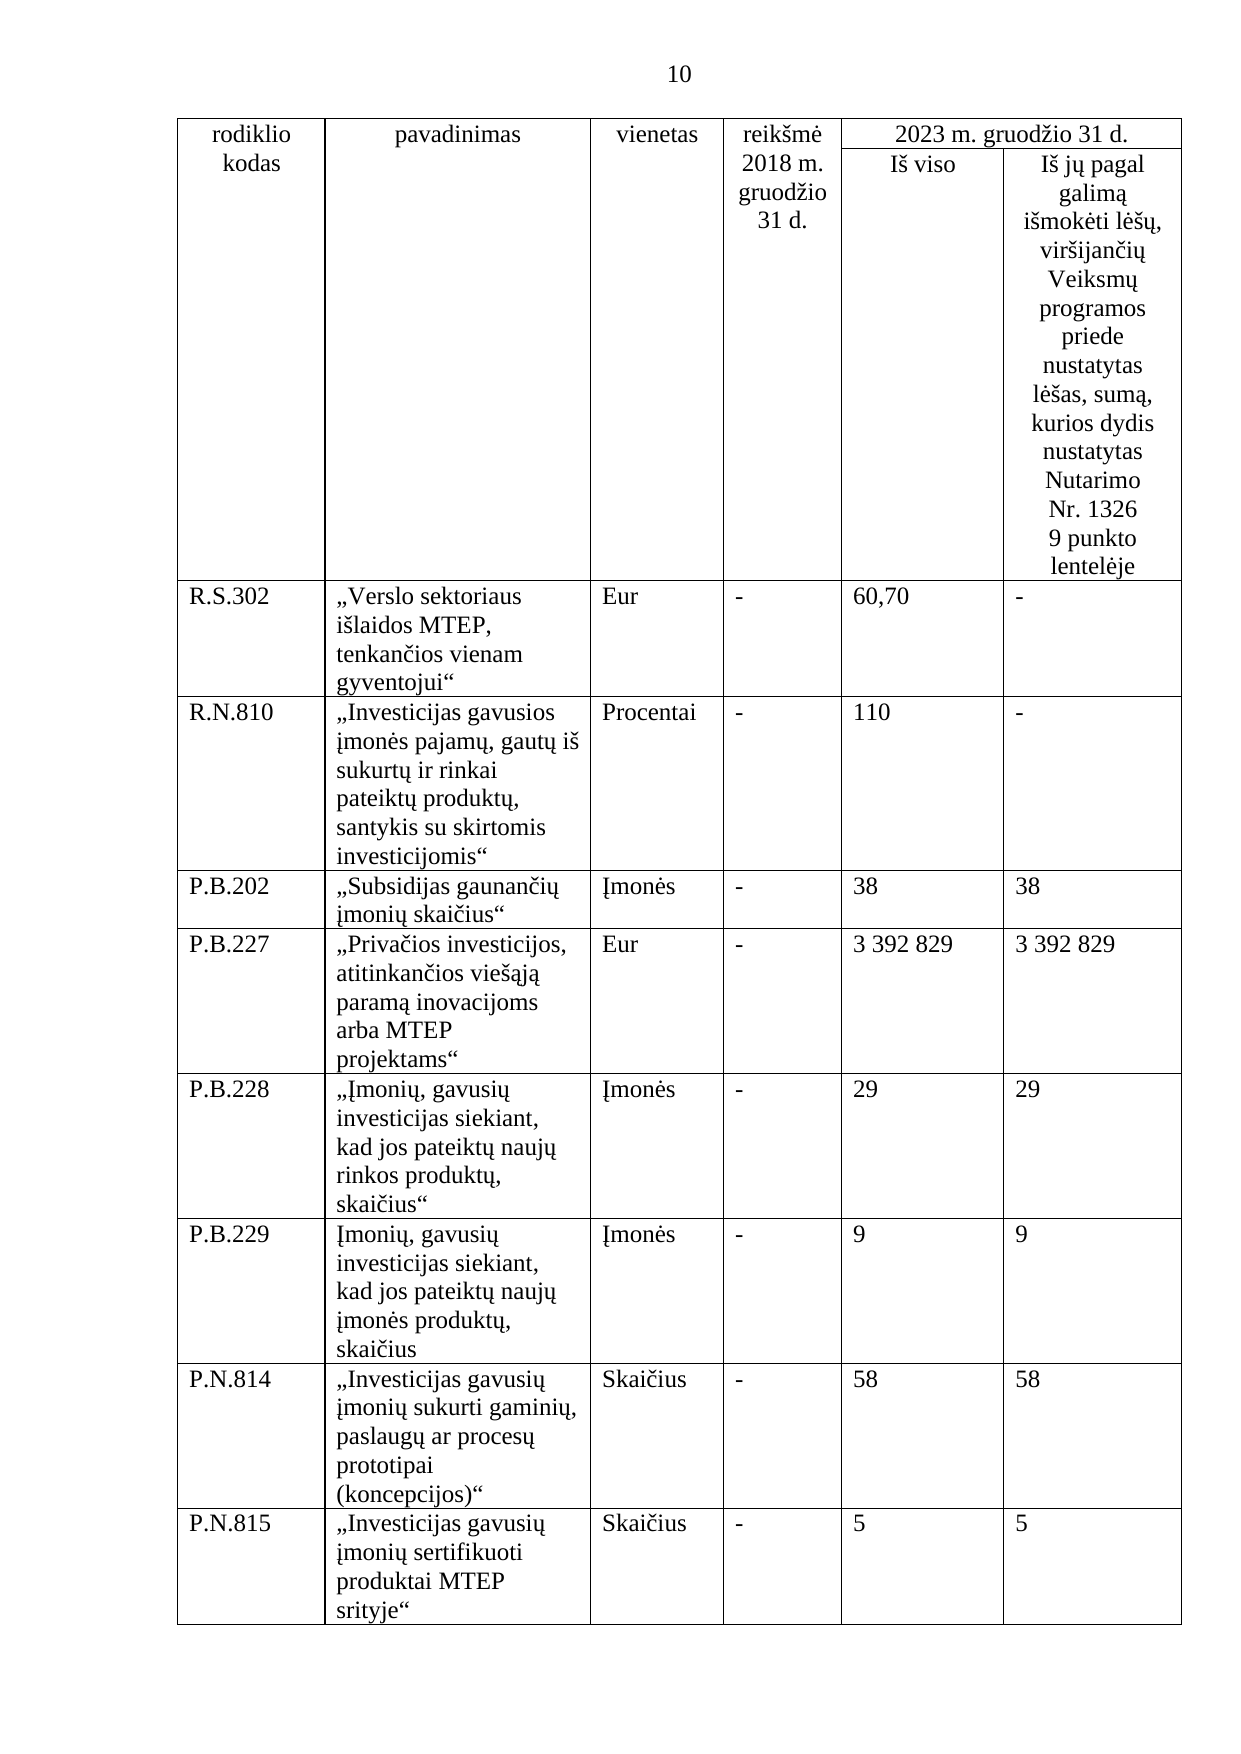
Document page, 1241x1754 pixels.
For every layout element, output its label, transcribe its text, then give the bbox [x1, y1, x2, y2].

table_cell „Verslo sektoriaus išlaidos MTEP, tenkančios vienam gyventojui“ [326, 581, 590, 696]
table_cell 5 [1004, 1509, 1181, 1623]
table_cell - [724, 697, 841, 870]
table_cell P.N.814 [178, 1364, 324, 1507]
table_cell 110 [842, 697, 1003, 870]
table_cell 9 [842, 1219, 1003, 1363]
table_cell Įmonės [591, 1074, 723, 1218]
table_cell - [1004, 697, 1181, 870]
table_cell P.B.227 [178, 929, 324, 1073]
table_cell Įmonių, gavusių investicijas siekiant, kad jos pateiktų naujų įmonės produktų, skaičius [326, 1219, 590, 1363]
table_cell - [724, 871, 841, 928]
table_cell Eur [591, 581, 723, 696]
table_cell R.N.810 [178, 697, 324, 870]
table_cell 60,70 [842, 581, 1003, 696]
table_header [326, 119, 590, 580]
table_cell P.N.815 [178, 1509, 324, 1623]
table_cell „Investicijas gavusios įmonės pajamų, gautų iš sukurtų ir rinkai pateiktų produktų, santykis su skirtomis investicijomis“ [326, 697, 590, 870]
table_cell - [724, 1074, 841, 1218]
table_cell Įmonės [591, 1219, 723, 1363]
table_cell 29 [1004, 1074, 1181, 1218]
table_cell Skaičius [591, 1509, 723, 1623]
table_cell P.B.229 [178, 1219, 324, 1363]
table_cell „Investicijas gavusių įmonių sertifikuoti produktai MTEP srityje“ [326, 1509, 590, 1623]
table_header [724, 119, 841, 580]
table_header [178, 119, 324, 580]
table_cell - [724, 581, 841, 696]
table_header Matavimo vienetas [591, 119, 723, 580]
table_cell - [724, 929, 841, 1073]
table_cell 5 [842, 1509, 1003, 1623]
table_cell Skaičius [591, 1364, 723, 1507]
table_cell 29 [842, 1074, 1003, 1218]
table_cell - [724, 1364, 841, 1507]
table_cell - [724, 1219, 841, 1363]
table_cell „Privačios investicijos, atitinkančios viešąją paramą inovacijoms arba MTEP projektams“ [326, 929, 590, 1073]
table_cell „Investicijas gavusių įmonių sukurti gaminių, paslaugų ar procesų prototipai (koncepcijos)“ [326, 1364, 590, 1507]
table_cell „Subsidijas gaunančių įmonių skaičius“ [326, 871, 590, 928]
table_cell R.S.302 [178, 581, 324, 696]
table_cell - [724, 1509, 841, 1623]
table_cell P.B.202 [178, 871, 324, 928]
table_cell 3 392 829 [1004, 929, 1181, 1073]
table_cell P.B.228 [178, 1074, 324, 1218]
table_cell Iš viso [842, 149, 1003, 580]
table_cell „Įmonių, gavusių investicijas siekiant, kad jos pateiktų naujų rinkos produktų, skaičius“ [326, 1074, 590, 1218]
table_cell Eur [591, 929, 723, 1073]
table_cell 3 392 829 [842, 929, 1003, 1073]
table_cell 58 [842, 1364, 1003, 1507]
table_cell 9 [1004, 1219, 1181, 1363]
table_cell Procentai [591, 697, 723, 870]
table_cell 38 [1004, 871, 1181, 928]
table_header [842, 119, 1181, 148]
table_cell - [1004, 581, 1181, 696]
table_cell Įmonės [591, 871, 723, 928]
table_cell Iš jų pagal galimą išmokėti lėšų, viršijančių Veiksmų programos priede nustatytas lėšas, sumą, kurios dydis nustatytas Nutarimo Nr. 1326 9 punkto lentelėje [1004, 149, 1181, 580]
table_cell 58 [1004, 1364, 1181, 1507]
table_cell 38 [842, 871, 1003, 928]
